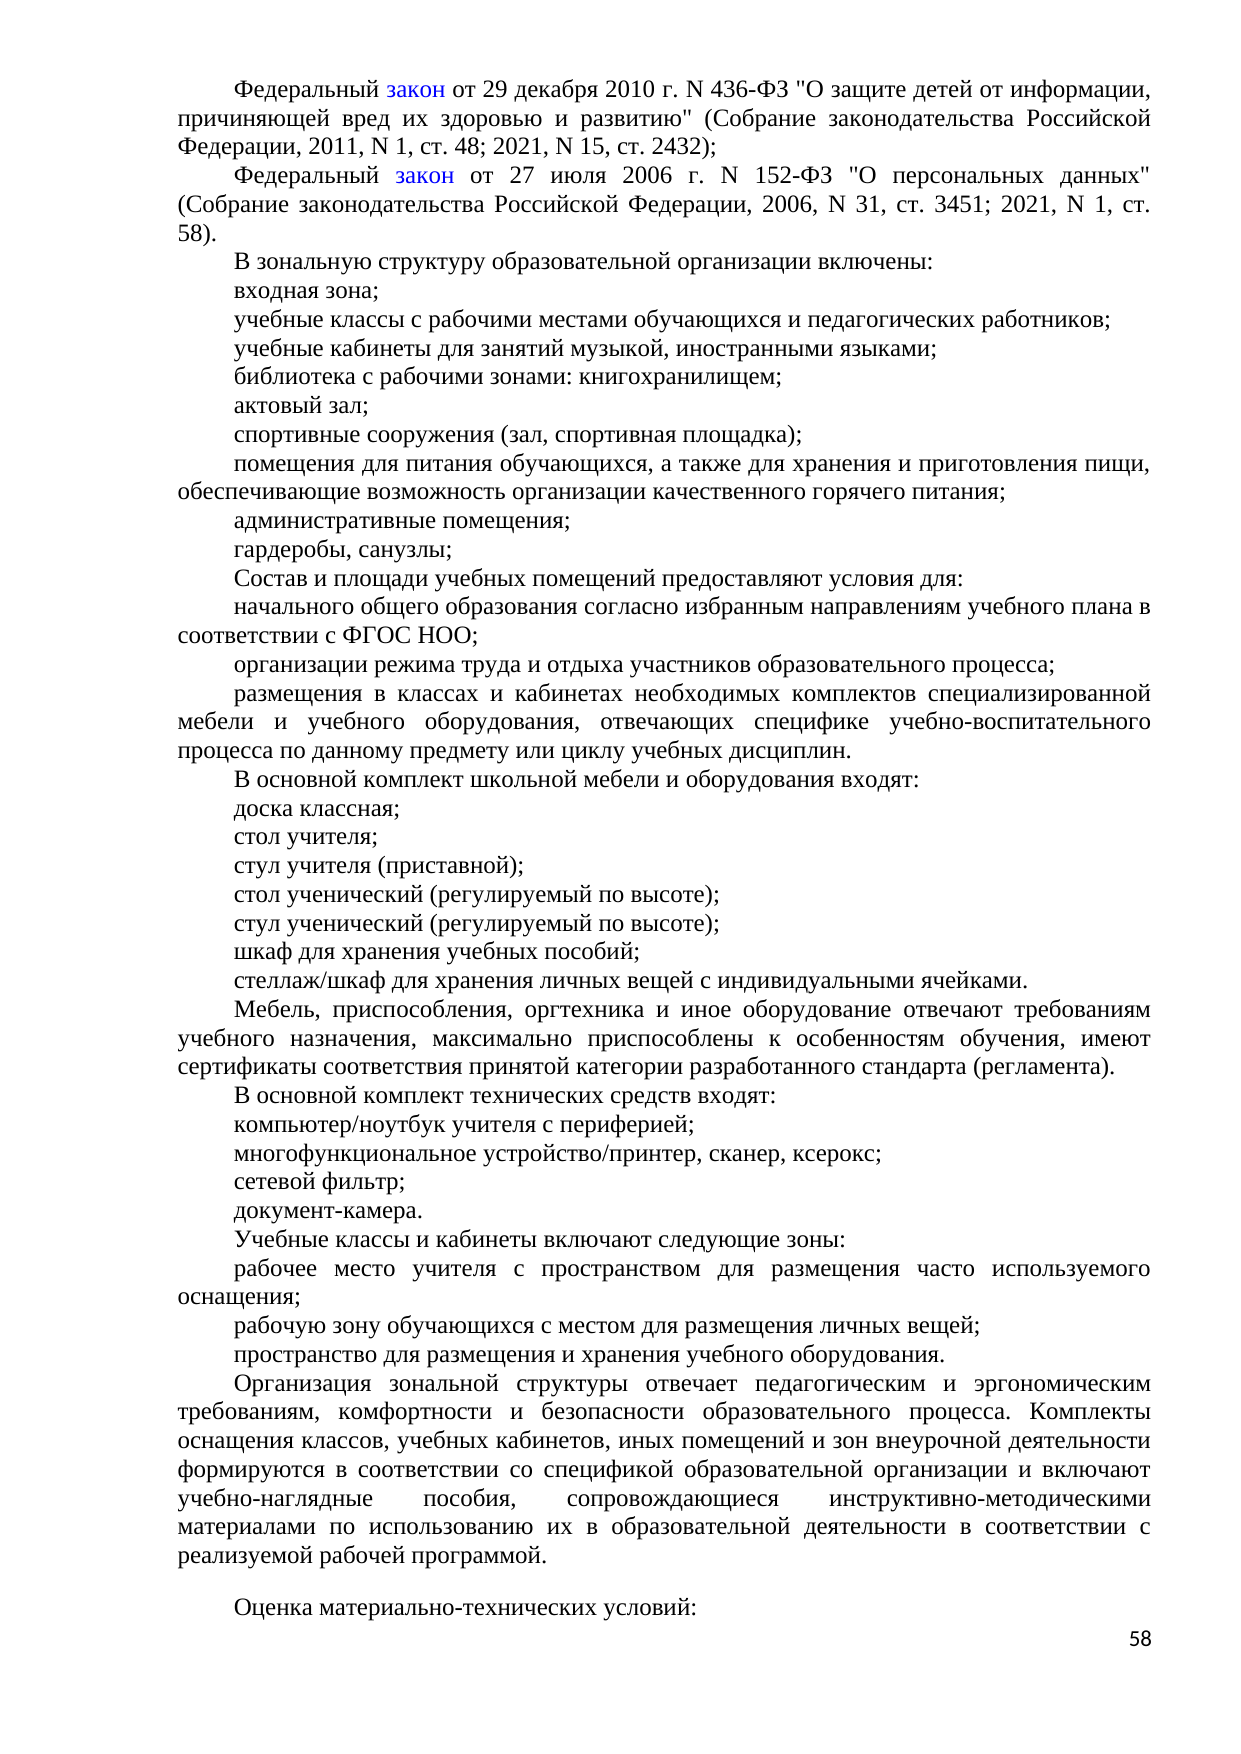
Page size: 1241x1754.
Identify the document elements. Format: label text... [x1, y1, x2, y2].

text стул учителя (приставной); [177, 850, 1152, 879]
text Федеральный закон от 27 июля 2006 г. N 152-ФЗ "О персональных данных" (Собрание законодательства Российской Федерации, 2006, N 31, ст. 3451; 2021, N 1, ст. 58). [177, 160, 1152, 246]
text Оценка материально-технических условий: [177, 1592, 1152, 1621]
text Мебель, приспособления, оргтехника и иное оборудование отвечают требованиям учебного назначения, максимально приспособлены к особенностям обучения, имеют сертификаты соответствия принятой категории разработанного стандарта (регламента). [177, 994, 1152, 1080]
text библиотека с рабочими зонами: книгохранилищем; [177, 361, 1152, 390]
text спортивные сооружения (зал, спортивная площадка); [177, 419, 1152, 448]
text Федеральный закон от 29 декабря 2010 г. N 436-ФЗ "О защите детей от информации, причиняющей вред их здоровью и развитию" (Собрание законодательства Российской Федерации, 2011, N 1, ст. 48; 2021, N 15, ст. 2432); [177, 74, 1152, 160]
text входная зона; [177, 275, 1152, 304]
text компьютер/ноутбук учителя с периферией; [177, 1109, 1152, 1138]
text шкаф для хранения учебных пособий; [177, 936, 1152, 965]
text учебные кабинеты для занятий музыкой, иностранными языками; [177, 333, 1152, 361]
text рабочее место учителя с пространством для размещения часто используемого оснащения; [177, 1253, 1152, 1310]
text пространство для размещения и хранения учебного оборудования. [177, 1339, 1152, 1368]
text В основной комплект школьной мебели и оборудования входят: [177, 764, 1152, 793]
text гардеробы, санузлы; [177, 534, 1152, 563]
text размещения в классах и кабинетах необходимых комплектов специализированной мебели и учебного оборудования, отвечающих специфике учебно-воспитательного процесса по данному предмету или циклу учебных дисциплин. [177, 678, 1152, 764]
text актовый зал; [177, 390, 1152, 419]
text помещения для питания обучающихся, а также для хранения и приготовления пищи, обеспечивающие возможность организации качественного горячего питания; [177, 448, 1152, 505]
text В основной комплект технических средств входят: [177, 1080, 1152, 1109]
text стол учителя; [177, 821, 1152, 850]
text стеллаж/шкаф для хранения личных вещей с индивидуальными ячейками. [177, 965, 1152, 994]
text стол ученический (регулируемый по высоте); [177, 879, 1152, 908]
text документ-камера. [177, 1195, 1152, 1224]
text многофункциональное устройство/принтер, сканер, ксерокс; [177, 1138, 1152, 1166]
text организации режима труда и отдыха участников образовательного процесса; [177, 649, 1152, 678]
text учебные классы с рабочими местами обучающихся и педагогических работников; [177, 304, 1152, 333]
text доска классная; [177, 793, 1152, 821]
text начального общего образования согласно избранным направлениям учебного плана в соответствии с ФГОС НОО; [177, 591, 1152, 649]
text стул ученический (регулируемый по высоте); [177, 908, 1152, 936]
text Организация зональной структуры отвечает педагогическим и эргономическим требованиям, комфортности и безопасности образовательного процесса. Комплекты оснащения классов, учебных кабинетов, иных помещений и зон внеурочной деятельности формируются в соответствии со спецификой образовательной организации и включают учебно-наглядные пособия, сопровождающиеся инструктивно-методическими материалами по использованию их в образовательной деятельности в соответствии с реализуемой рабочей программой. [177, 1368, 1152, 1569]
text сетевой фильтр; [177, 1166, 1152, 1195]
text Состав и площади учебных помещений предоставляют условия для: [177, 563, 1152, 591]
text В зональную структуру образовательной организации включены: [177, 246, 1152, 275]
text административные помещения; [177, 505, 1152, 534]
text Учебные классы и кабинеты включают следующие зоны: [177, 1224, 1152, 1253]
text рабочую зону обучающихся с местом для размещения личных вещей; [177, 1310, 1152, 1339]
